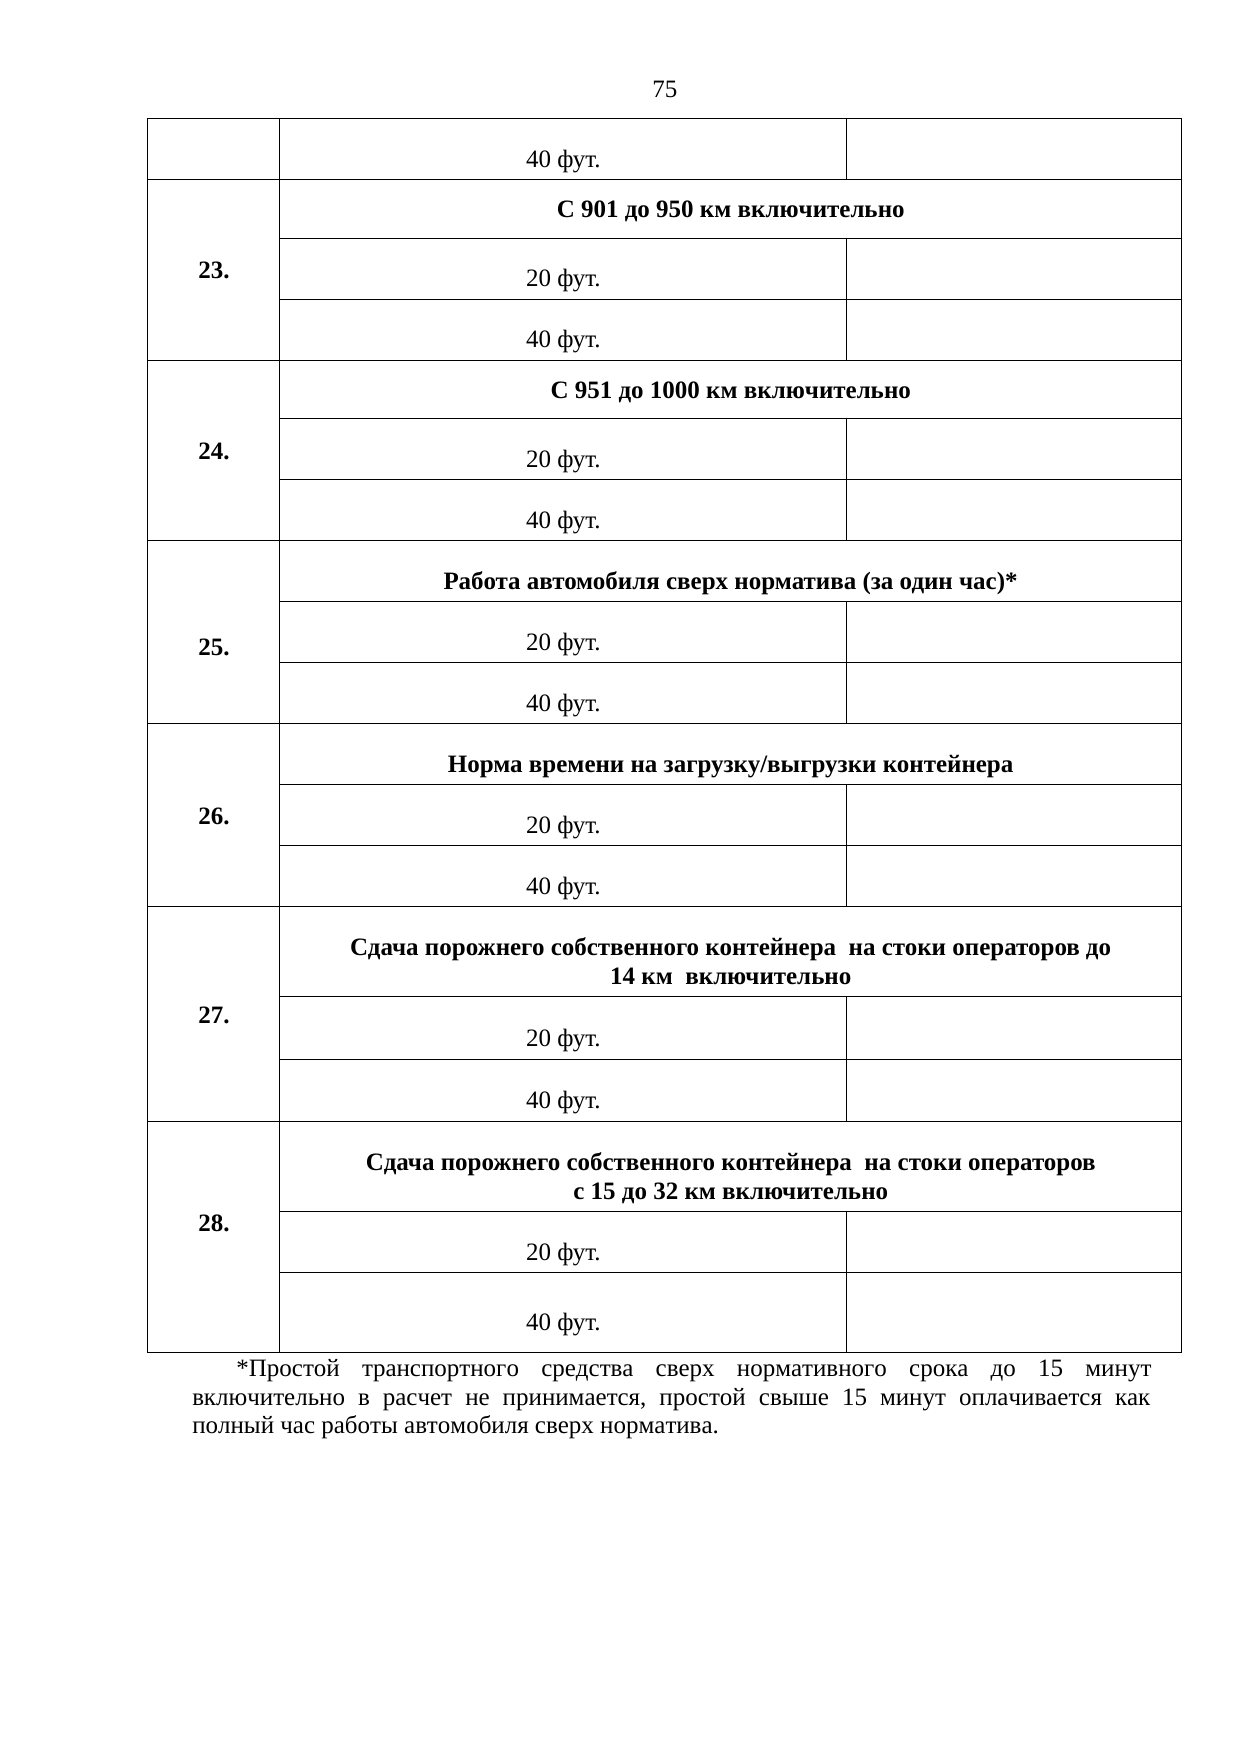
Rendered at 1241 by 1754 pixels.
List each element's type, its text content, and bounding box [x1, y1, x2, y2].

table_cell 20 фут. [280, 785, 846, 845]
table_cell [847, 480, 1181, 540]
table_cell [847, 119, 1181, 179]
table_cell 40 фут. [280, 663, 846, 723]
table_cell [847, 1273, 1181, 1352]
table_cell [847, 1212, 1181, 1272]
table_cell 20 фут. [280, 997, 846, 1058]
table_cell 40 фут. [280, 300, 846, 359]
table_cell [847, 239, 1181, 298]
table_cell 26. [148, 724, 279, 906]
table_cell 40 фут. [280, 1060, 846, 1121]
table_cell Норма времени на загрузку/выгрузки контейнера [280, 724, 1181, 784]
table_cell 40 фут. [280, 480, 846, 540]
table_cell 40 фут. [280, 846, 846, 906]
table_cell [847, 785, 1181, 845]
table_cell 40 фут. [280, 1273, 846, 1352]
table_cell 25. [148, 541, 279, 723]
table_cell 20 фут. [280, 602, 846, 662]
table_cell [847, 300, 1181, 359]
table_cell Работа автомобиля сверх норматива (за один час)* [280, 541, 1181, 601]
table_cell 20 фут. [280, 1212, 846, 1272]
text *Простой транспортного средства сверх нормативного срока до 15 минут включительно в расчет не принимается, простой свыше 15 минут оплачивается как полный час работы автомобиля сверх норматива. [192, 1353, 1152, 1439]
table_cell 28. [148, 1122, 279, 1352]
table_cell Сдача порожнего собственного контейнера на стоки операторов с 15 до 32 км включительно [280, 1122, 1181, 1211]
table_cell [847, 846, 1181, 906]
table_cell 40 фут. [280, 119, 846, 179]
table_cell 24. [148, 361, 279, 540]
table_cell Сдача порожнего собственного контейнера на стоки операторов до 14 км включительно [280, 907, 1181, 996]
table_cell 20 фут. [280, 239, 846, 298]
table_cell [847, 997, 1181, 1058]
table_cell [847, 663, 1181, 723]
table_cell [847, 419, 1181, 479]
table_cell [847, 1060, 1181, 1121]
table_cell 23. [148, 180, 279, 359]
table_cell 20 фут. [280, 419, 846, 479]
table_cell [847, 602, 1181, 662]
table_cell С 951 до 1000 км включительно [280, 361, 1181, 418]
table_cell 27. [148, 907, 279, 1121]
table_cell С 901 до 950 км включительно [280, 180, 1181, 237]
